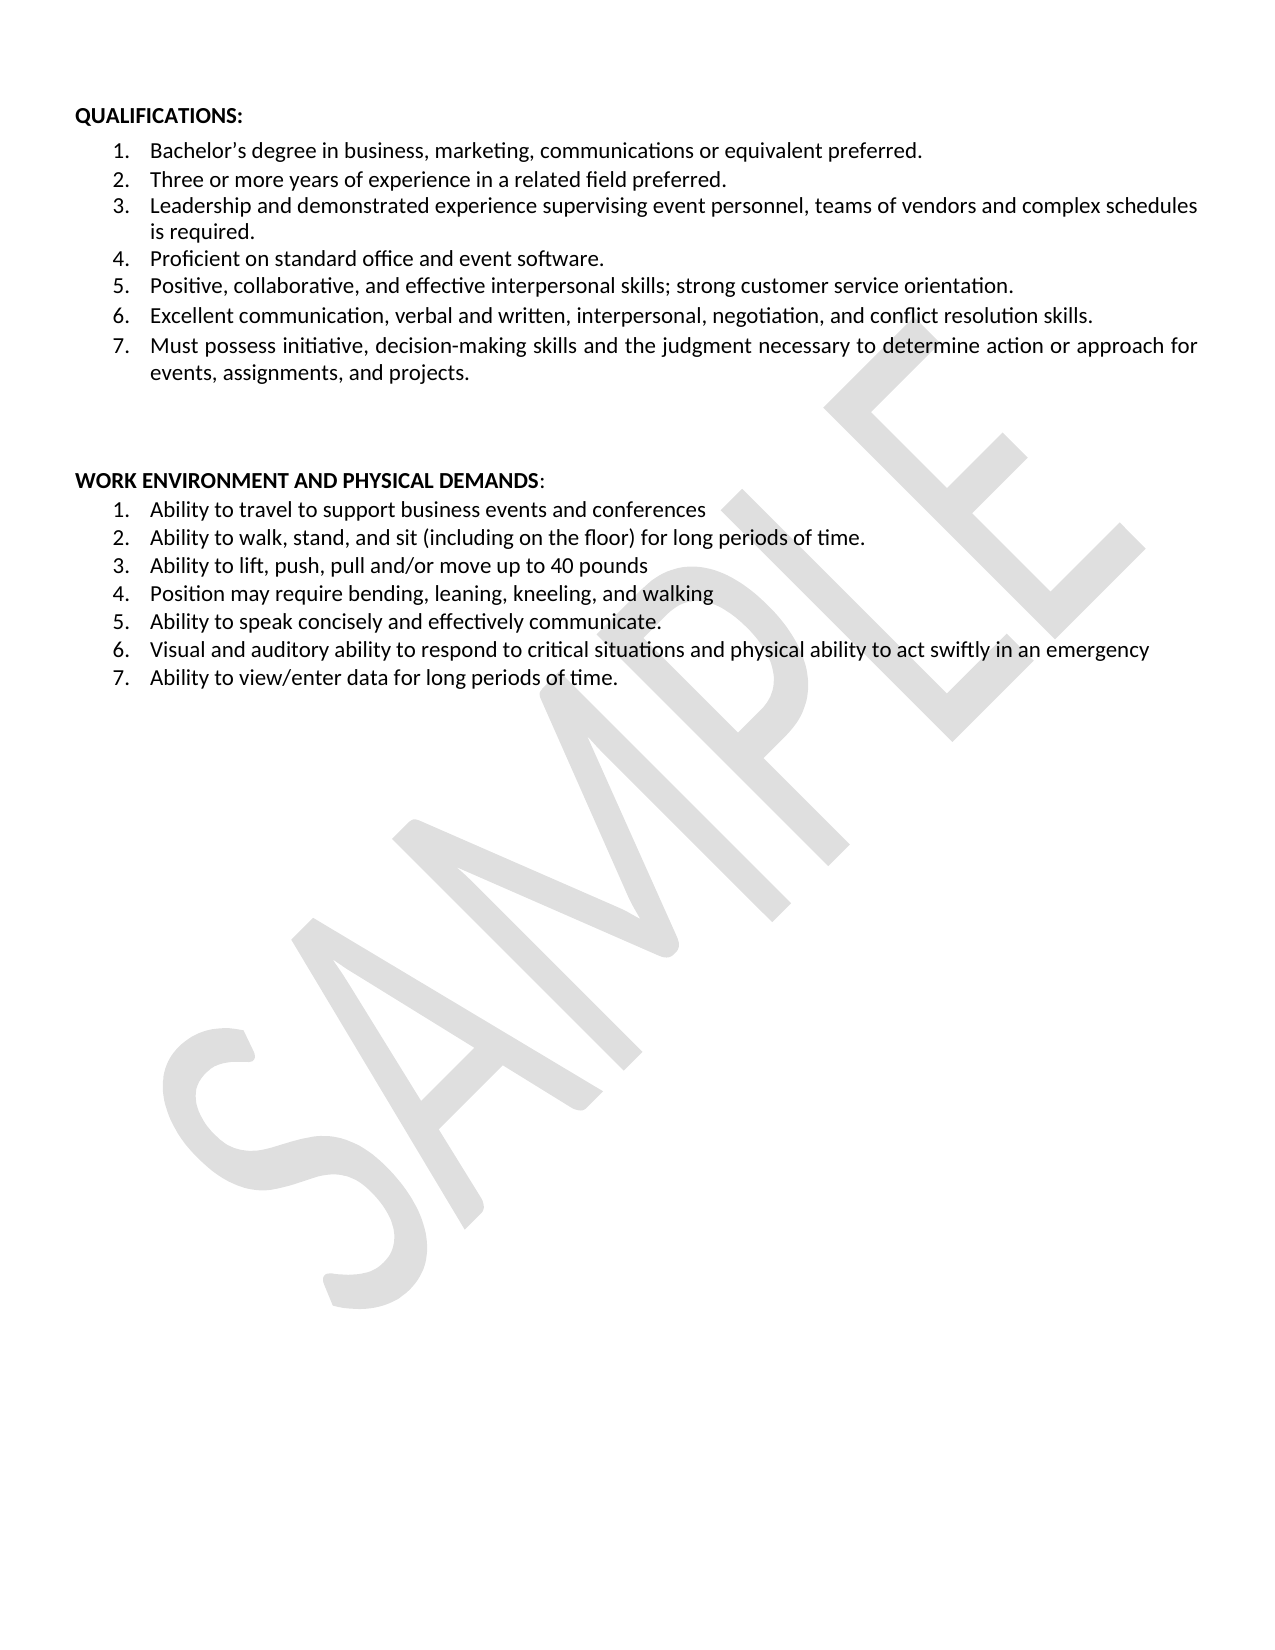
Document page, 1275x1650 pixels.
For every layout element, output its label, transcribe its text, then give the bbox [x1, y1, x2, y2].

list Ability to walk, stand, and sit (including on the floor) for long periods of time. [112, 523, 1200, 551]
list Leadership and demonstrated experience supervising event personnel, teams of vendors and complex schedules is required. [112, 193, 1200, 245]
list Ability to travel to support business events and conferences [112, 495, 1200, 523]
list Must possess initiative, decision-making skills and the judgment necessary to determine action or approach for events, assignments, and projects. [112, 333, 1200, 386]
list Proficient on standard office and event software. [112, 246, 1200, 272]
list Position may require bending, leaning, kneeling, and walking [112, 579, 1200, 607]
list Bachelor’s degree in business, marketing, communications or equivalent preferred. [112, 137, 1200, 165]
text QUALIFICATIONS: [75, 103, 1200, 128]
text WORK ENVIRONMENT AND PHYSICAL DEMANDS: [75, 467, 1200, 495]
list Ability to lift, push, pull and/or move up to 40 pounds [112, 551, 1200, 579]
list Ability to speak concisely and effectively communicate. [112, 607, 1200, 635]
list Positive, collaborative, and effective interpersonal skills; strong customer service orientation. [112, 273, 1200, 299]
list Three or more years of experience in a related field preferred. [112, 165, 1200, 193]
list Visual and auditory ability to respond to critical situations and physical ability to act swiftly in an emergency [112, 635, 1200, 663]
list Ability to view/enter data for long periods of time. [112, 663, 1200, 691]
list Excellent communication, verbal and written, interpersonal, negotiation, and conflict resolution skills. [112, 303, 1200, 329]
